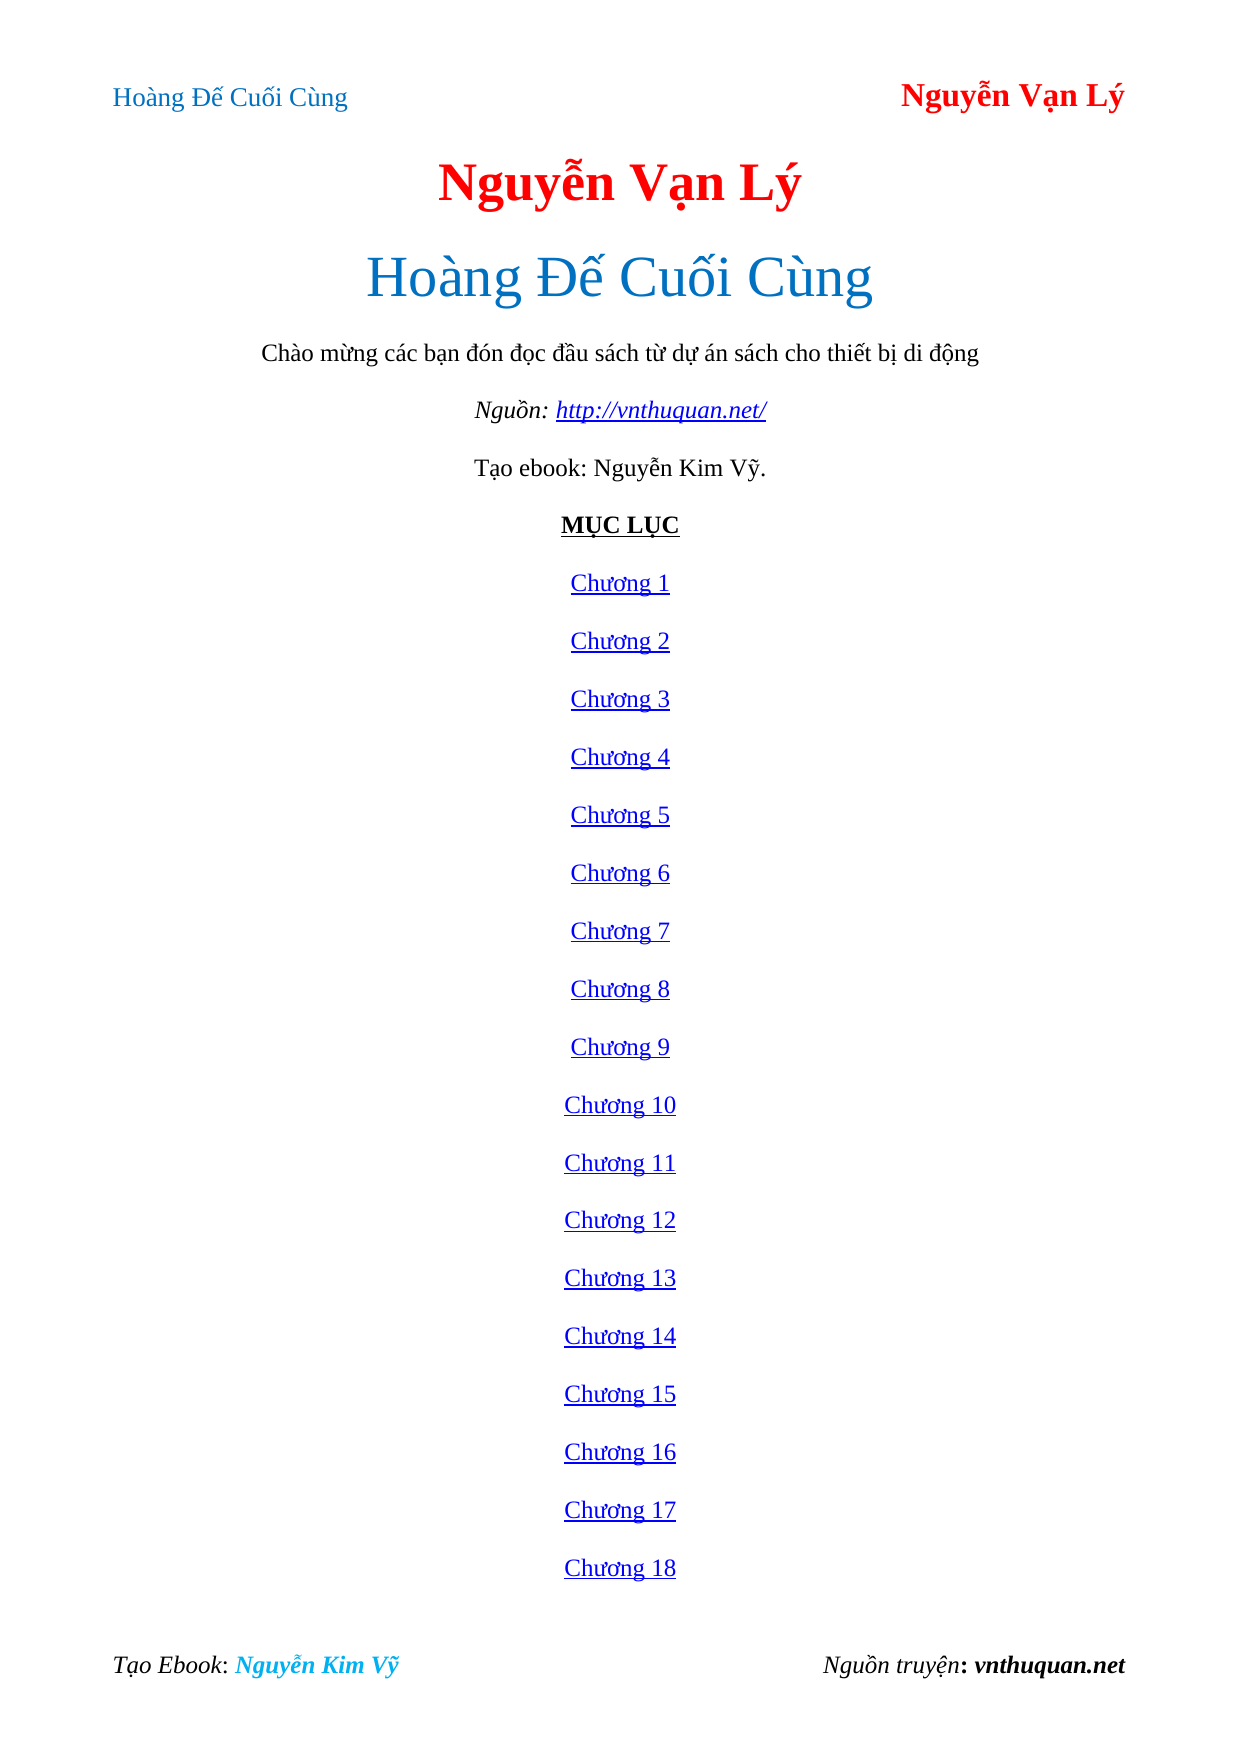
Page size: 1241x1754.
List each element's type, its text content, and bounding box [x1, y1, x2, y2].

text Chương 12 [112, 1206, 1128, 1234]
text Chương 15 [112, 1379, 1128, 1408]
text Chương 17 [112, 1495, 1128, 1524]
text MỤC LỤC [112, 511, 1128, 539]
text Chương 2 [112, 626, 1128, 655]
text Chương 13 [112, 1263, 1128, 1292]
text Hoàng Đế Cuối Cùng [112, 241, 1128, 308]
text Chương 8 [112, 974, 1128, 1003]
text Chương 10 [112, 1090, 1128, 1118]
text Chương 7 [112, 916, 1128, 945]
text Chương 11 [112, 1148, 1128, 1176]
text Chương 14 [112, 1321, 1128, 1350]
text Nguyễn Vạn Lý [112, 150, 1128, 212]
text Chương 5 [112, 800, 1128, 829]
text Chương 6 [112, 858, 1128, 887]
text Chương 3 [112, 684, 1128, 713]
text Chương 9 [112, 1032, 1128, 1061]
text Chương 18 [112, 1553, 1128, 1582]
text Chương 1 [112, 568, 1128, 597]
text Chào mừng các bạn đón đọc đầu sách từ dự án sách cho thiết bị di động Nguồn: http://vnthuquan.net/ Tạo ebook: Nguyễn Kim Vỹ. [112, 338, 1128, 481]
text Chương 4 [112, 742, 1128, 771]
text Chương 16 [112, 1437, 1128, 1466]
